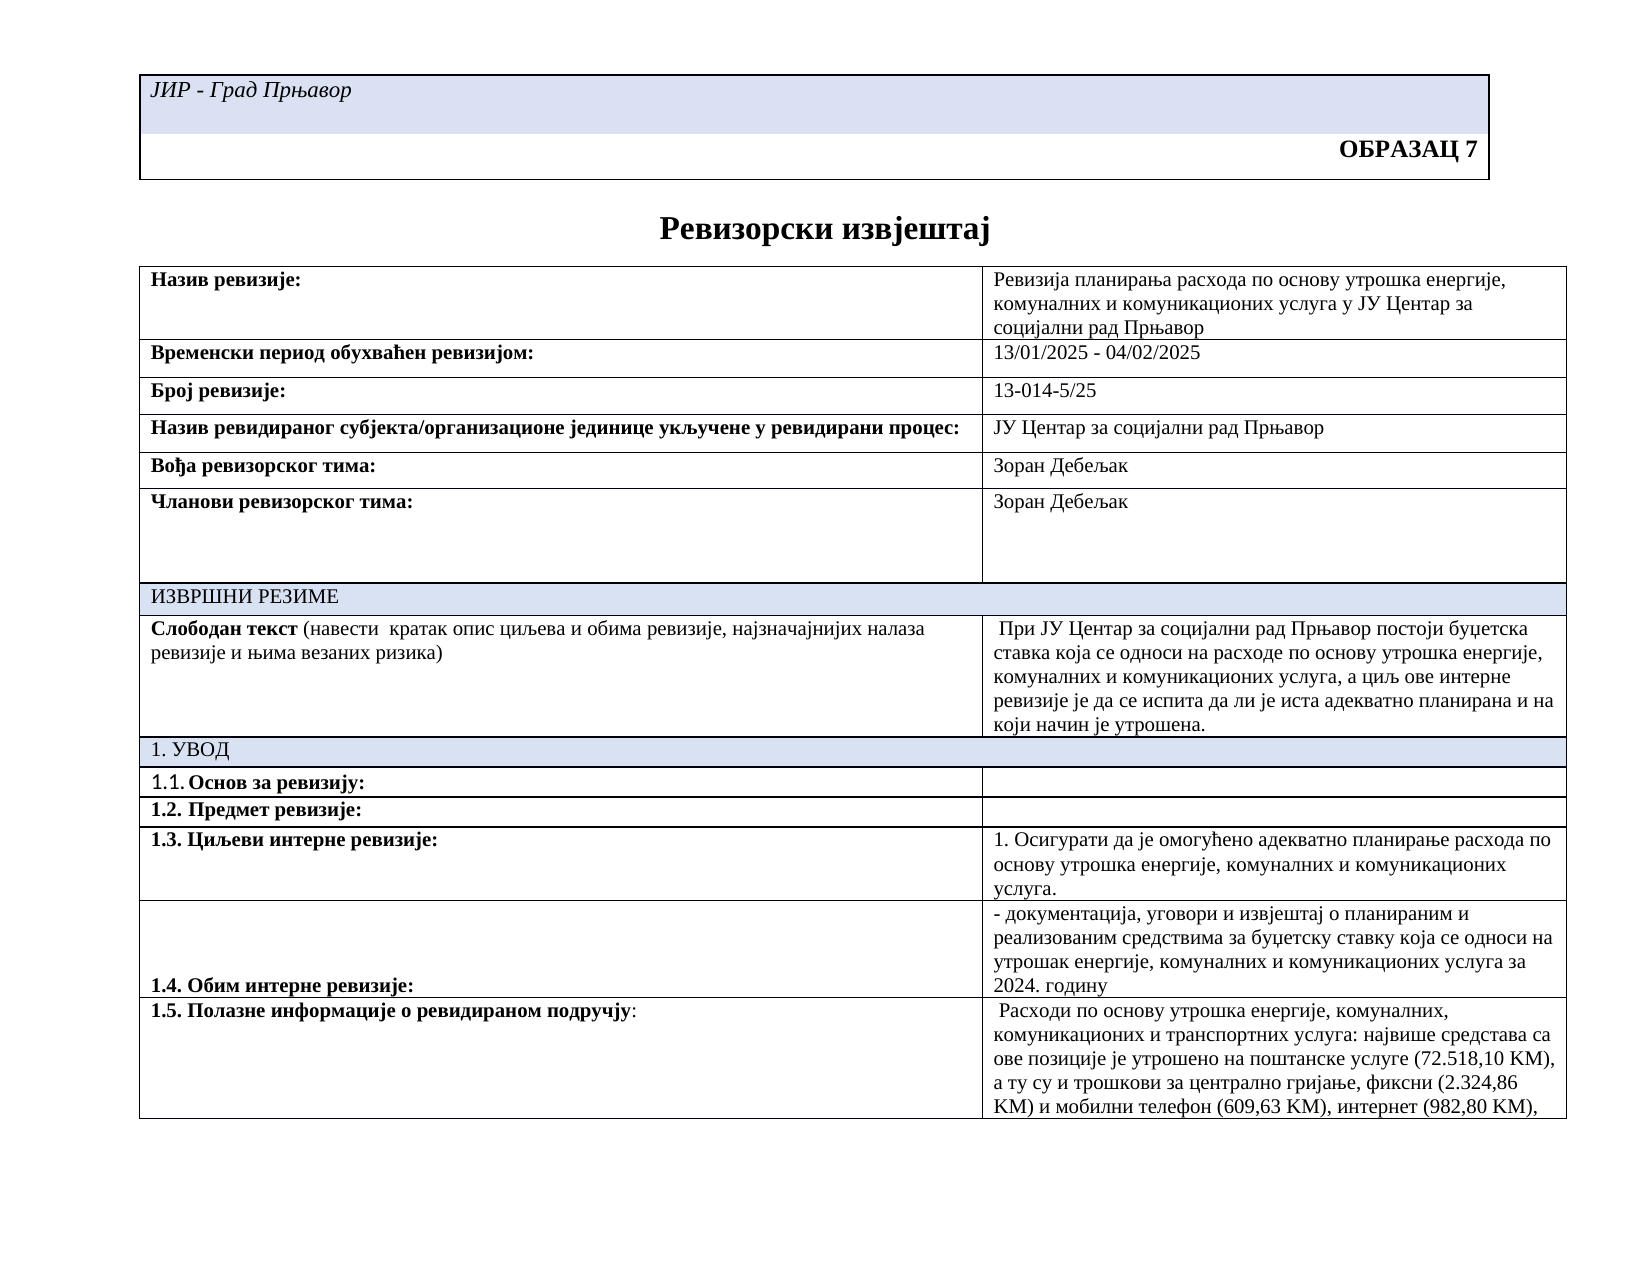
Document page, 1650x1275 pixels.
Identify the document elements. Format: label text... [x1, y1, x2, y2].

table_cell Вођа ревизорског тима: [140, 453, 982, 488]
table_cell Временски период обухваћен ревизијом: [140, 340, 982, 377]
table_cell Основ за ревизију: [140, 768, 982, 796]
table_cell - документација, уговори и извјештај о планираним и реализованим средствима за буџетску ставку која се односи на утрошак енергије, комуналних и комуникационих услуга за 2024. годину [983, 901, 1566, 997]
table_cell Чланови ревизорског тима: [140, 489, 982, 582]
table_cell 13/01/2025 - 04/02/2025 [983, 340, 1566, 377]
table_cell При ЈУ Центар за социјални рад Прњавор постоји буџетска ставка која се односи на расходе по основу утрошка енергије, комуналних и комуникационих услуга, а циљ ове интерне ревизије је да се испита да ли је иста адекватно планирана и на који начин је утрошена. [983, 616, 1566, 736]
table_cell Назив ревидираног субјекта/oрганизационе јединице укључене у ревидирани процес: [140, 415, 982, 452]
table_cell 1.3. Циљеви интерне ревизије: [140, 828, 982, 899]
table_cell 1. УВОД [140, 738, 1566, 766]
table_cell ЈУ Центар за социјални рад Прњавор [983, 415, 1566, 452]
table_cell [140, 998, 982, 1118]
table_cell [983, 768, 1566, 796]
table_cell 1.4. Обим интерне ревизије: [140, 901, 982, 997]
table_cell Зоран Дебељак [983, 489, 1566, 582]
table_cell 13-014-5/25 [983, 378, 1566, 414]
table_cell Слободан текст (навести кратак опис циљева и обима ревизије, најзначајнијих налаза ревизије и њима везаних ризика) [140, 616, 982, 736]
table_cell [983, 798, 1566, 826]
table_cell ИЗВРШНИ РЕЗИМЕ [140, 584, 1566, 615]
table_cell Предмет ревизије: [140, 798, 982, 826]
table_cell 1. Осигурати да је омогућено адекватно планирање расхода по основу утрошка енергије, комуналних и комуникационих услуга. [983, 828, 1566, 899]
text Ревизорски извјештај [150, 208, 1500, 246]
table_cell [983, 998, 1566, 1118]
table_header Назив ревизије: [140, 267, 982, 339]
table_header Ревизија планирања расхода по основу утрошка енергије, комуналних и комуникационих услуга у ЈУ Центар за социјални рад Прњавор [983, 267, 1566, 339]
table_cell Зоран Дебељак [983, 453, 1566, 488]
table_cell Број ревизије: [140, 378, 982, 414]
